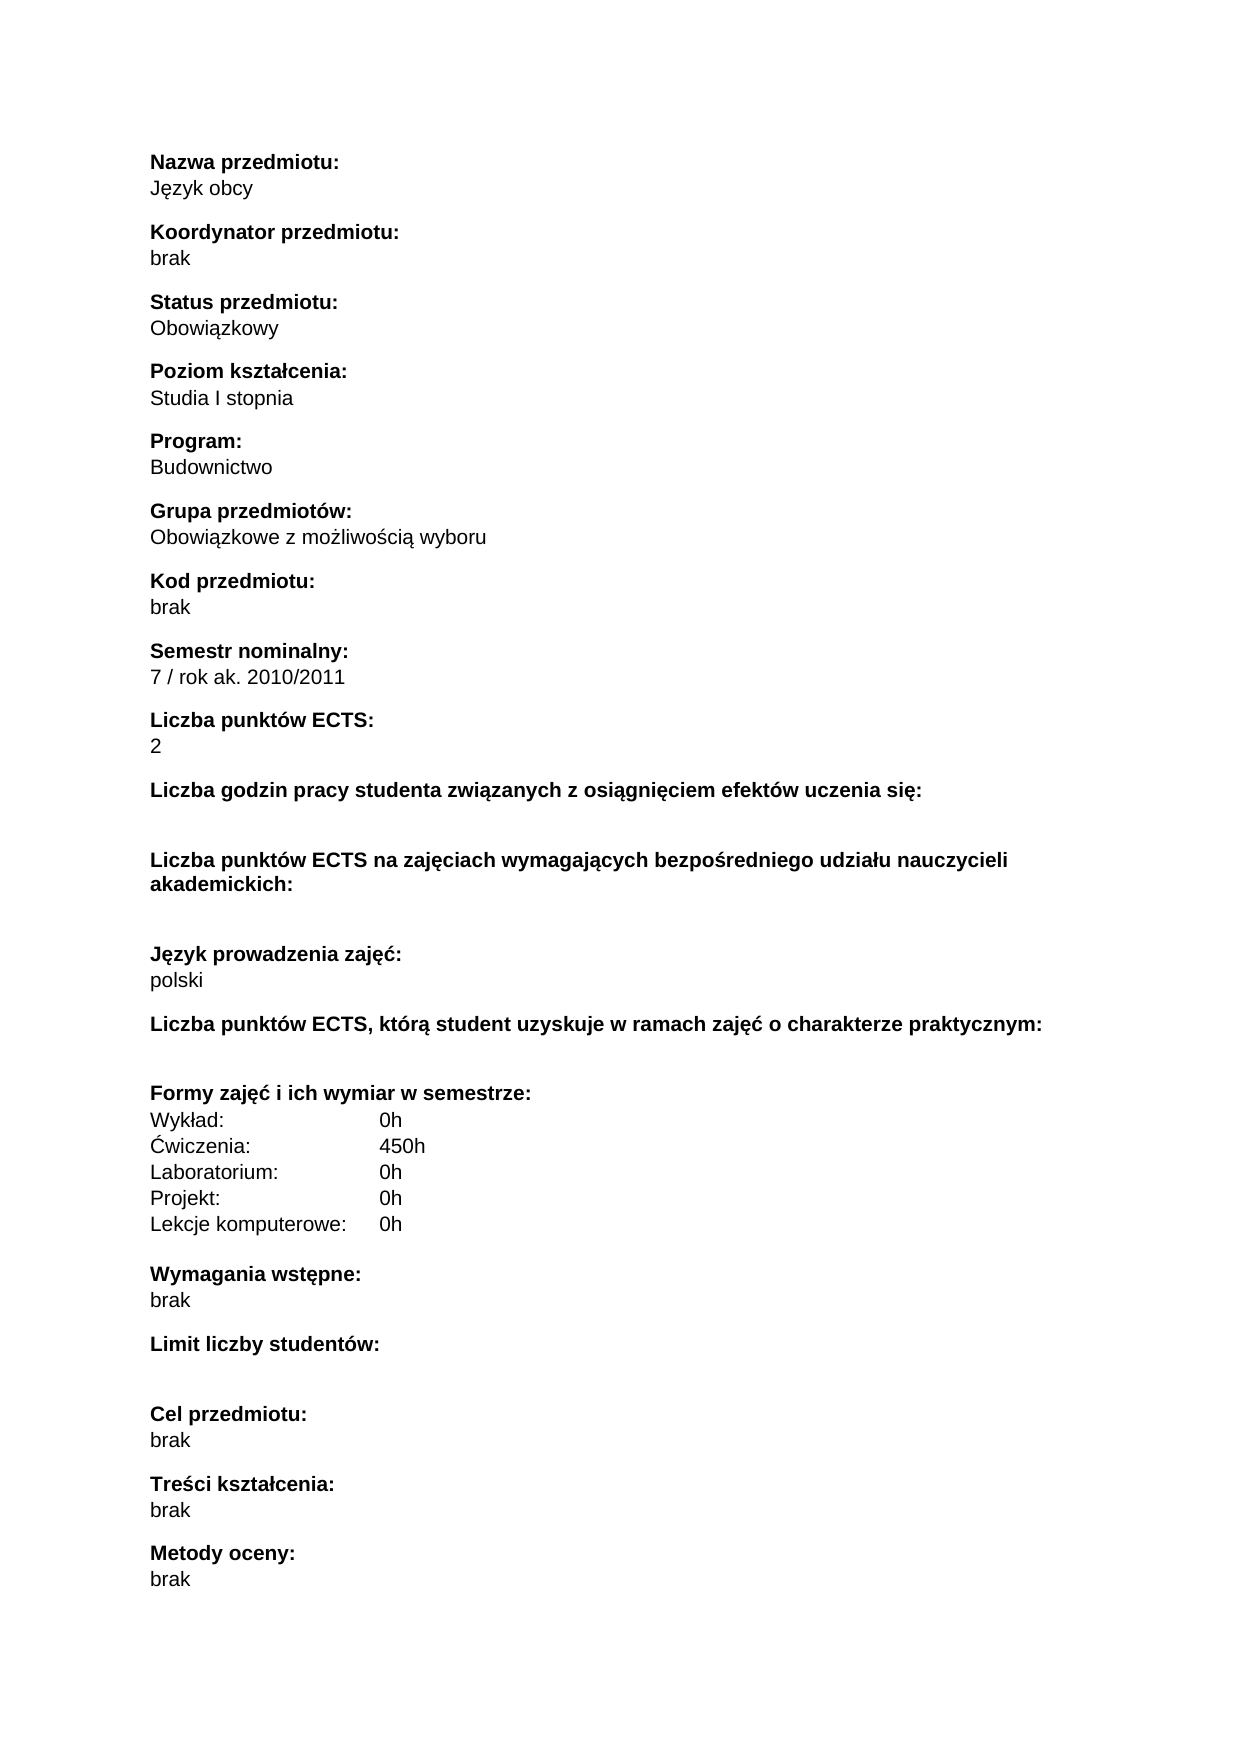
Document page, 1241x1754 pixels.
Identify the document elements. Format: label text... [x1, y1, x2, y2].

text Budownictwo [150, 455, 1090, 479]
text Kod przedmiotu: [150, 569, 1090, 593]
text brak [150, 1288, 1090, 1312]
text Formy zajęć i ich wymiar w semestrze: [150, 1081, 1090, 1105]
text 2 [150, 734, 1090, 758]
table_header Wykład: [140, 1108, 367, 1132]
text polski [150, 968, 1090, 992]
text Grupa przedmiotów: [150, 499, 1090, 523]
text Treści kształcenia: [150, 1471, 1090, 1495]
text Cel przedmiotu: [150, 1402, 1090, 1426]
text Semestr nominalny: [150, 638, 1090, 662]
text Liczba punktów ECTS na zajęciach wymagających bezpośredniego udziału nauczycieli akademickich: [150, 848, 1090, 896]
text Liczba punktów ECTS: [150, 708, 1090, 732]
text Poziom kształcenia: [150, 359, 1090, 383]
text Program: [150, 429, 1090, 453]
table_cell 0h [369, 1184, 597, 1210]
text Status przedmiotu: [150, 289, 1090, 313]
text Wymagania wstępne: [150, 1262, 1090, 1286]
text Limit liczby studentów: [150, 1332, 1090, 1356]
table_cell Laboratorium: [140, 1160, 367, 1184]
text brak [150, 1567, 1090, 1591]
table_cell Projekt: [140, 1186, 367, 1210]
text Obowiązkowy [150, 316, 1090, 339]
table_cell Ćwiczenia: [140, 1134, 367, 1158]
text Nazwa przedmiotu: [150, 150, 1090, 174]
text Studia I stopnia [150, 385, 1090, 409]
text brak [150, 595, 1090, 619]
text Metody oceny: [150, 1541, 1090, 1565]
text brak [150, 1497, 1090, 1521]
text Koordynator przedmiotu: [150, 220, 1090, 244]
text Obowiązkowe z możliwością wyboru [150, 525, 1090, 549]
text brak [150, 1428, 1090, 1452]
table_header 0h [369, 1108, 597, 1132]
text brak [150, 246, 1090, 270]
table_cell 0h [369, 1210, 597, 1236]
table_cell 0h [369, 1158, 597, 1184]
text Liczba punktów ECTS, którą student uzyskuje w ramach zajęć o charakterze praktycznym: [150, 1011, 1090, 1035]
text Język prowadzenia zajęć: [150, 942, 1090, 966]
table_cell 450h [369, 1132, 597, 1158]
text Liczba godzin pracy studenta związanych z osiągnięciem efektów uczenia się: [150, 778, 1090, 802]
text 7 / rok ak. 2010/2011 [150, 664, 1090, 688]
table_cell Lekcje komputerowe: [140, 1212, 367, 1236]
text Język obcy [150, 176, 1090, 200]
